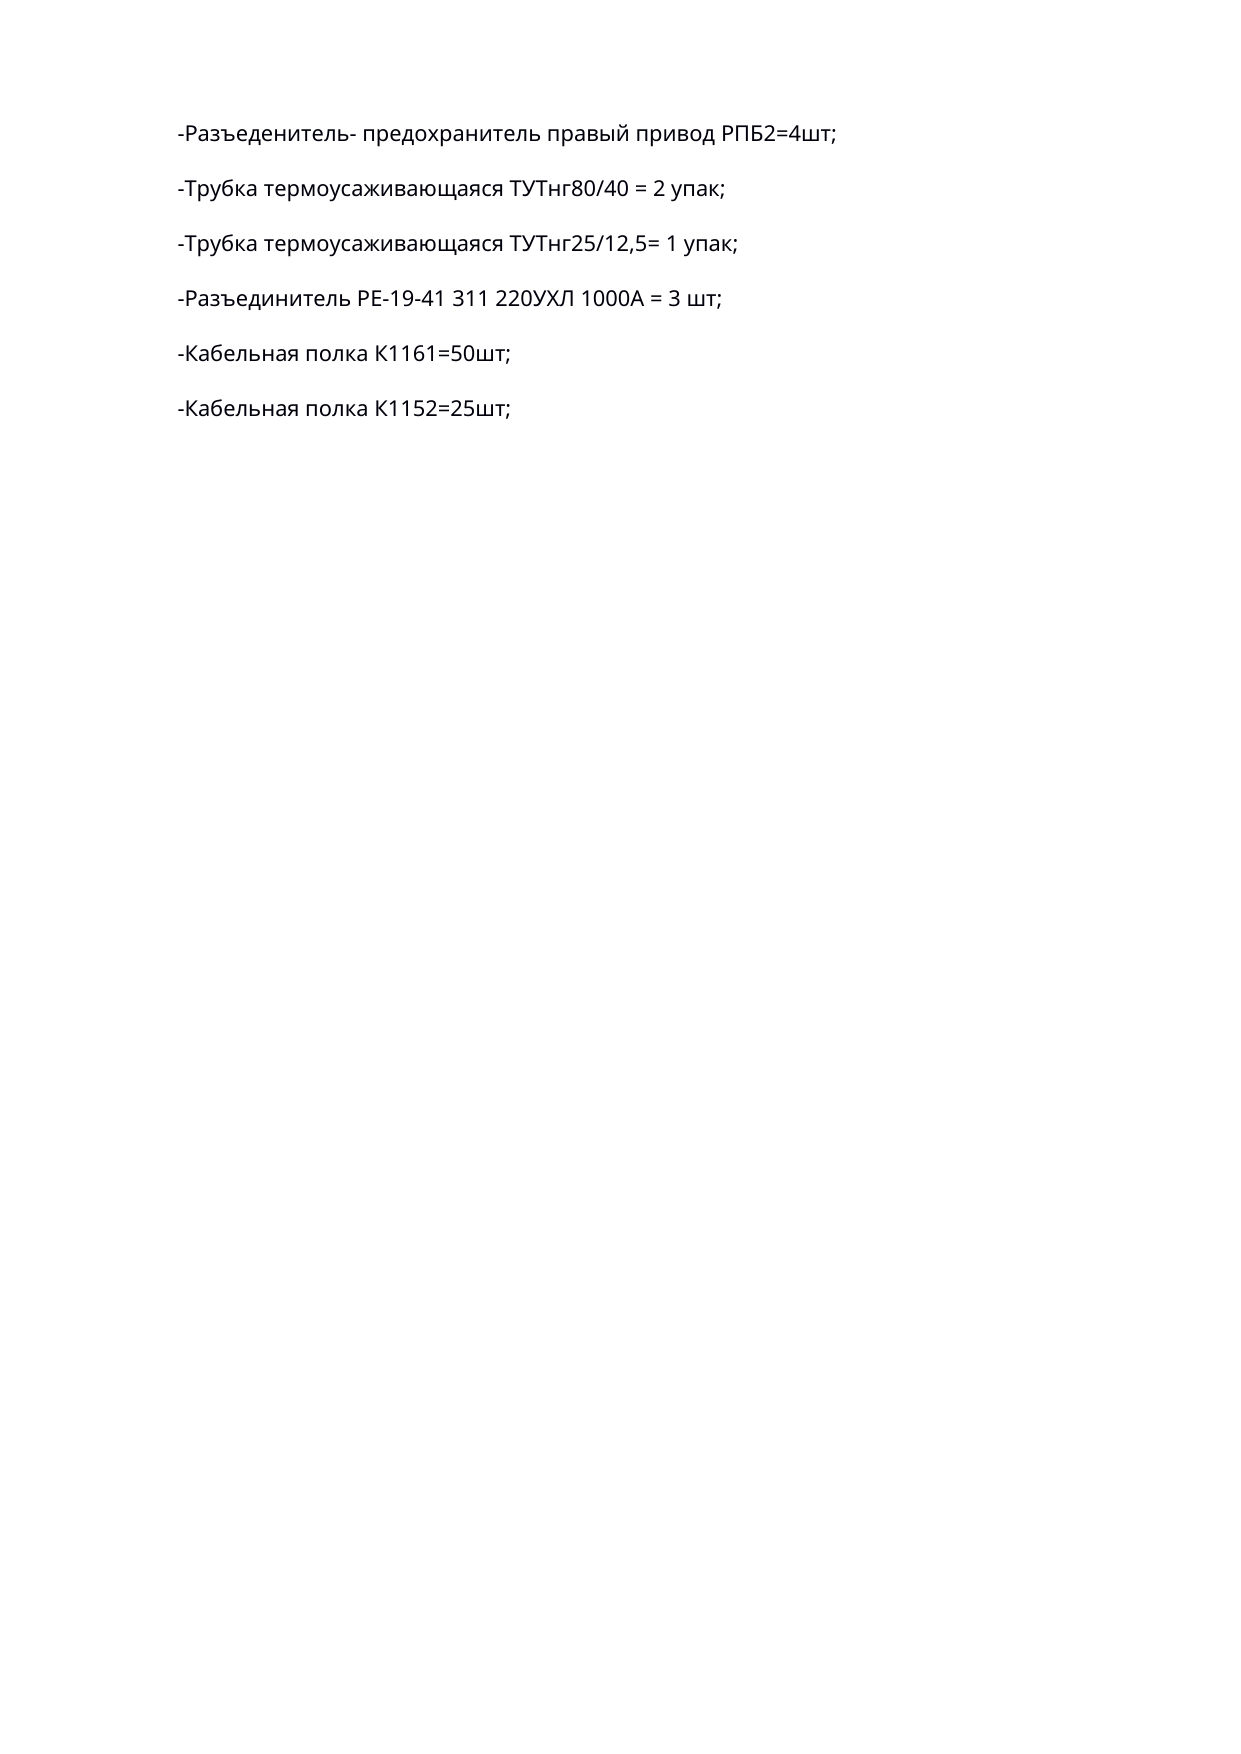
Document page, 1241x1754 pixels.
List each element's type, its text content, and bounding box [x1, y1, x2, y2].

text -Трубка термоусаживающаяся ТУТнг80/40 = 2 упак; [177, 173, 1152, 203]
text -Разъеденитель- предохранитель правый привод РПБ2=4шт; [177, 118, 1152, 148]
text -Трубка термоусаживающаяся ТУТнг25/12,5= 1 упак; [177, 228, 1152, 258]
text -Кабельная полка К1161=50шт; [177, 338, 1152, 368]
text -Разъединитель РЕ-19-41 311 220УХЛ 1000А = 3 шт; [177, 283, 1152, 313]
text -Кабельная полка К1152=25шт; [177, 393, 1152, 423]
